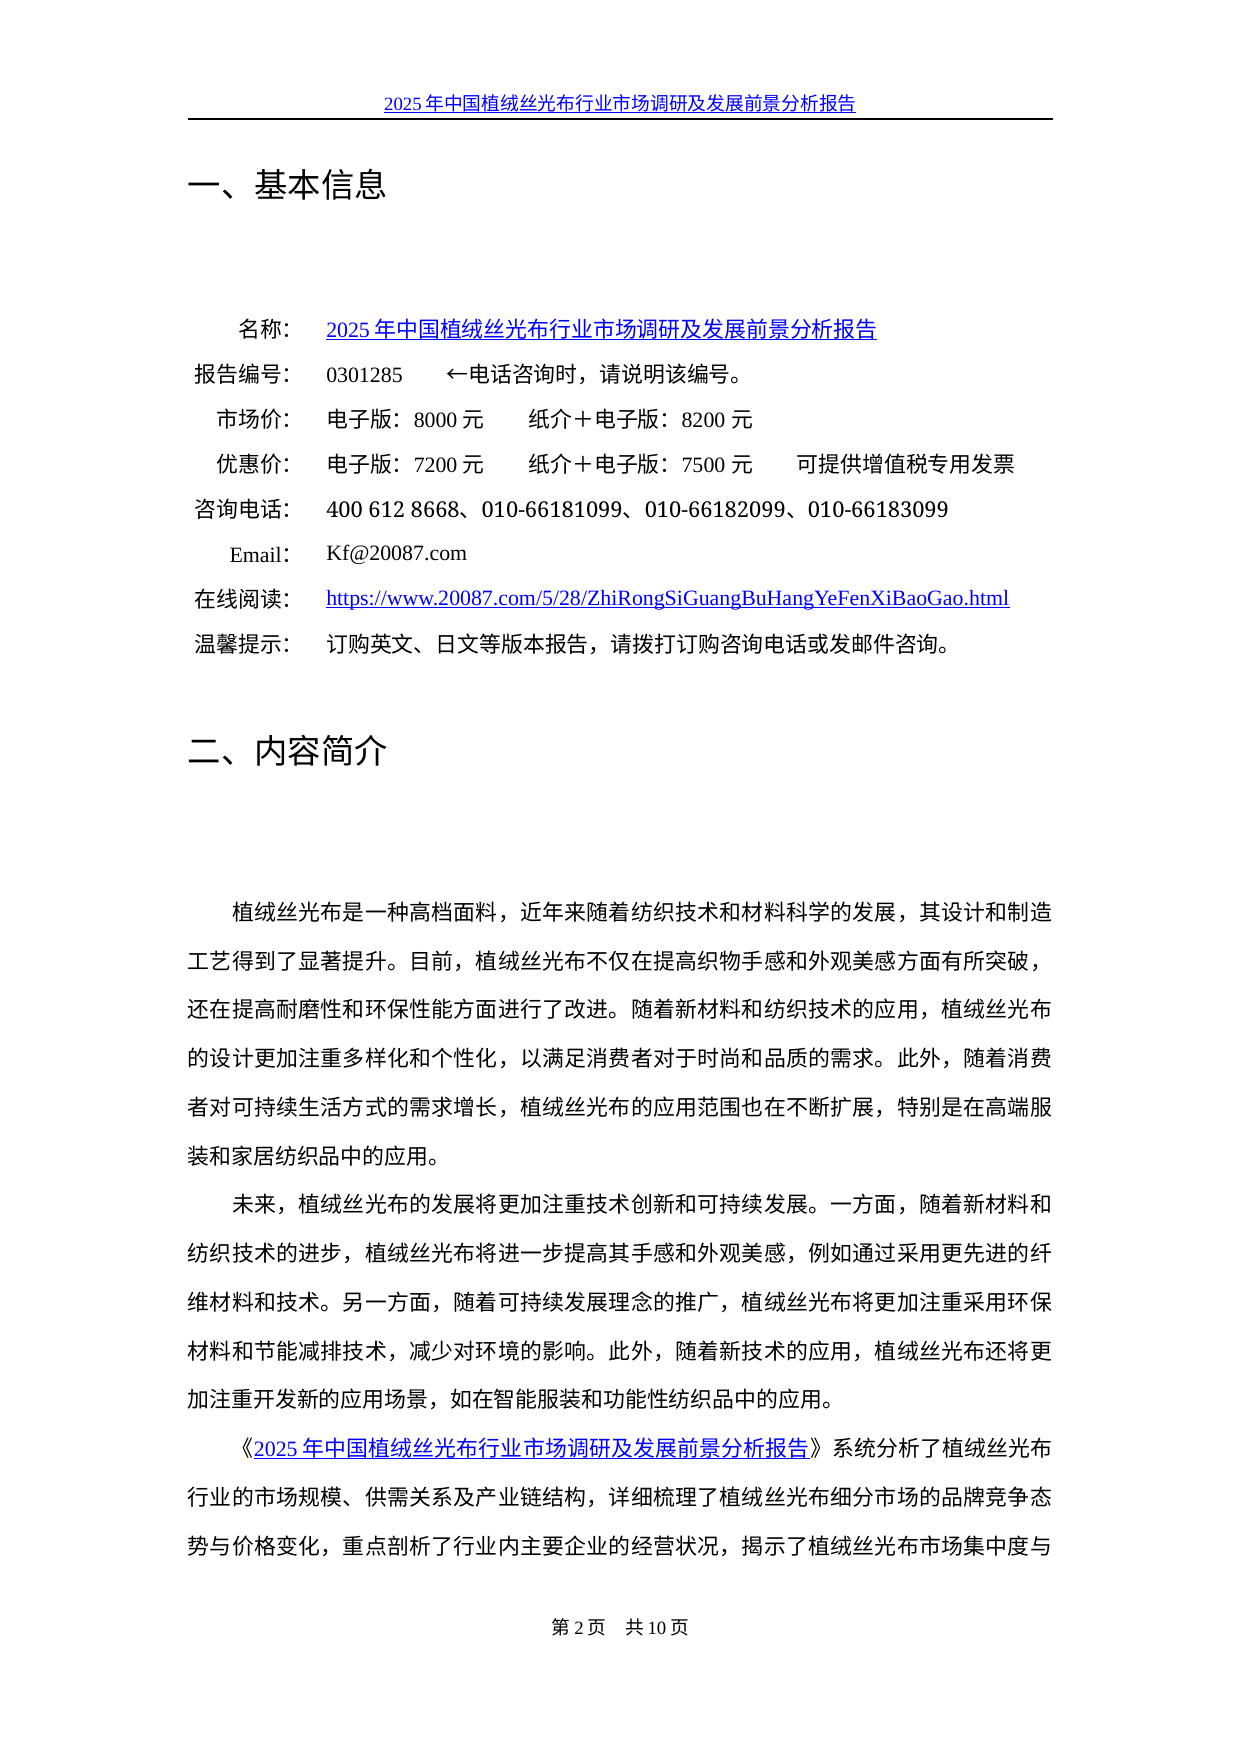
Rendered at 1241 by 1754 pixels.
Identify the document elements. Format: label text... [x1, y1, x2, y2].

table_cell 电子版：7200 元 纸介＋电子版：7500 元 可提供增值税专用发票 [315, 447, 1073, 492]
table_header 2025年中国植绒丝光布行业市场调研及发展前景分析报告 [315, 312, 1073, 357]
table_cell 温馨提示： [167, 627, 315, 672]
table_cell 0301285 ←电话咨询时，请说明该编号。 [315, 357, 1073, 402]
table_cell Kf@20087.com [315, 537, 1073, 582]
title 一、基本信息 [187, 150, 1053, 215]
table_cell 在线阅读： [167, 582, 315, 627]
table_cell 市场价： [167, 402, 315, 447]
table_cell Email： [167, 537, 315, 582]
table_cell 优惠价： [167, 447, 315, 492]
table_cell 报告编号： [167, 357, 315, 402]
table_header 名称： [167, 312, 315, 357]
table_cell 订购英文、日文等版本报告，请拨打订购咨询电话或发邮件咨询。 [315, 627, 1073, 672]
table_cell [315, 582, 1073, 627]
table_cell 400 612 8668、010-66181099、010-66182099、010-66183099 [315, 492, 1073, 537]
table_cell 咨询电话： [167, 492, 315, 537]
title 二、内容简介 [187, 717, 1053, 782]
table_cell 电子版：8000 元 纸介＋电子版：8200 元 [315, 402, 1073, 447]
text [187, 894, 1053, 1561]
